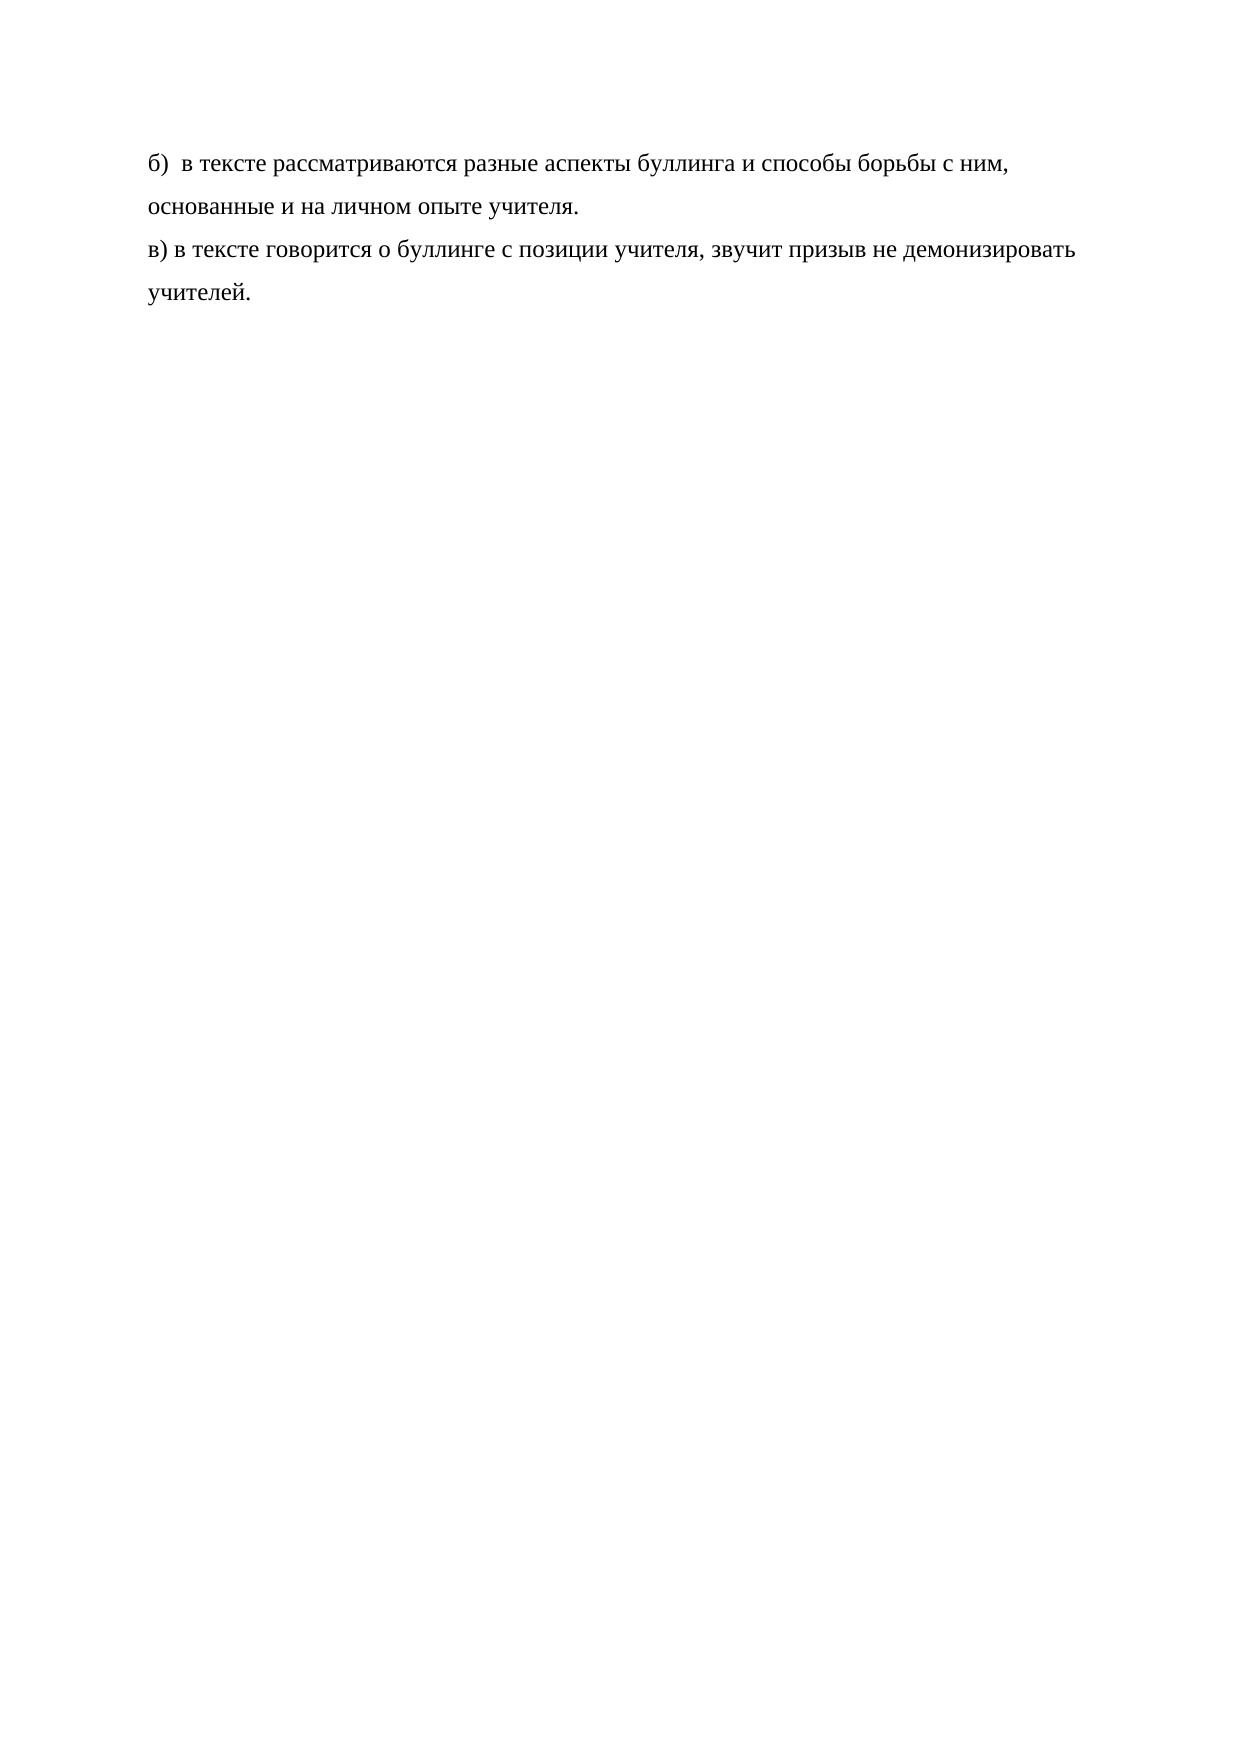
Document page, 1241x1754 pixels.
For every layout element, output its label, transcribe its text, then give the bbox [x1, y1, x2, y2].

text в) в тексте говорится о буллинге с позиции учителя, звучит призыв не демонизировать учителей. [148, 234, 1093, 306]
text б) в тексте рассматриваются разные аспекты буллинга и способы борьбы с ним, основанные и на личном опыте учителя. [148, 148, 1093, 219]
